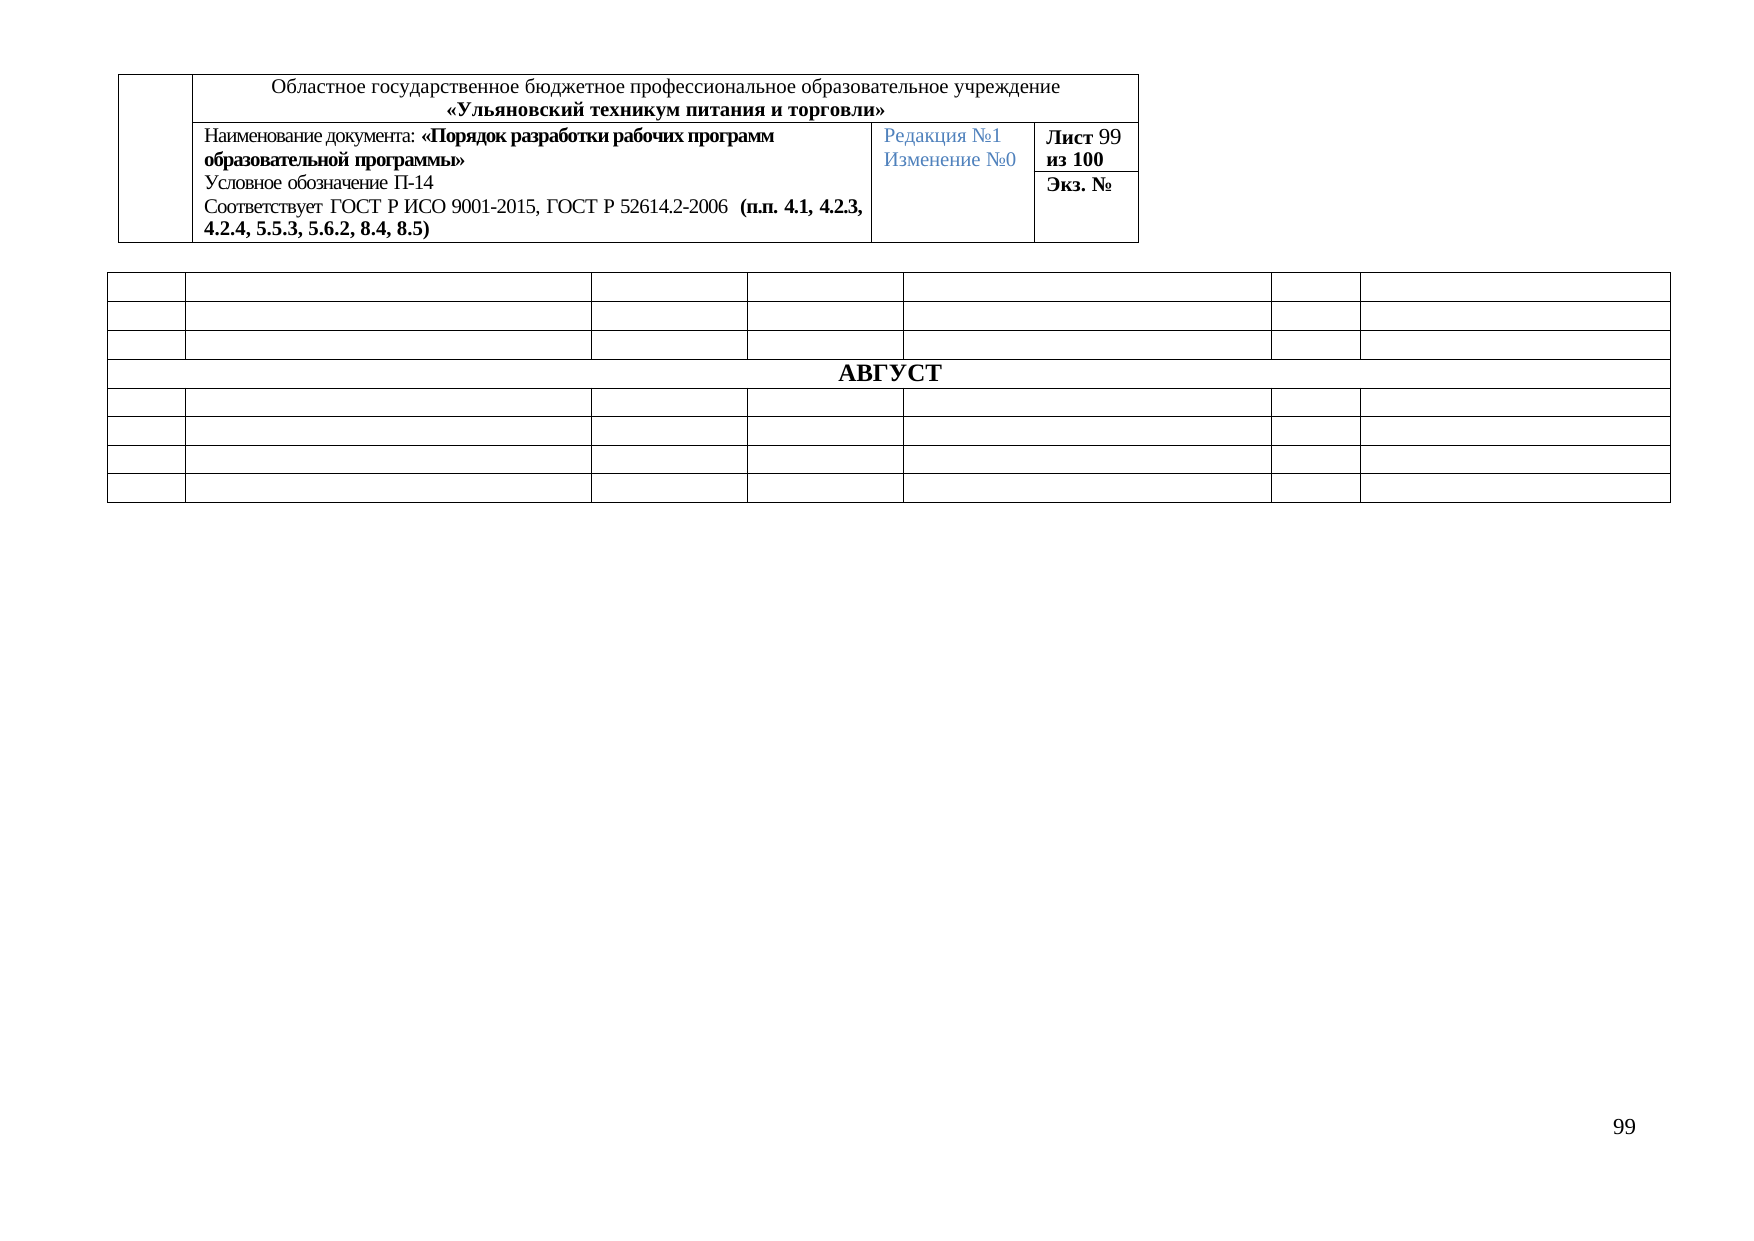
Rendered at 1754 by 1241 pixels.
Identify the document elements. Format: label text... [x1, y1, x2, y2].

table_cell [108, 446, 185, 473]
table_cell [904, 474, 1271, 502]
table_cell [186, 446, 591, 473]
table_cell [108, 474, 185, 502]
table_cell [904, 446, 1271, 473]
table_cell [592, 474, 747, 502]
table_header [592, 273, 747, 301]
table_cell [1361, 474, 1670, 502]
table_cell [904, 417, 1271, 445]
table_cell [748, 302, 903, 329]
table_cell [1272, 417, 1360, 445]
table_cell [186, 302, 591, 329]
table_cell [1272, 446, 1360, 473]
table_cell [904, 389, 1271, 416]
table_cell [186, 474, 591, 502]
table_cell АВГУСТ [108, 360, 1670, 387]
table_cell [592, 417, 747, 445]
table_cell [1272, 302, 1360, 329]
table_cell [108, 417, 185, 445]
table_header [108, 273, 185, 301]
table_header [186, 273, 591, 301]
table_cell [1361, 331, 1670, 358]
table_cell [748, 331, 903, 358]
table_cell [186, 331, 591, 358]
table_cell [592, 331, 747, 358]
table_cell [1361, 417, 1670, 445]
table_cell [748, 446, 903, 473]
table_cell [1361, 446, 1670, 473]
table_cell [748, 474, 903, 502]
table_cell [1272, 474, 1360, 502]
table_header [1272, 273, 1360, 301]
table_cell [592, 389, 747, 416]
table_cell [186, 417, 591, 445]
table_cell [904, 302, 1271, 329]
table_cell [904, 331, 1271, 358]
table_cell [748, 417, 903, 445]
table_header [1361, 273, 1670, 301]
table_cell [592, 446, 747, 473]
table_header [904, 273, 1271, 301]
table_cell [592, 302, 747, 329]
table_cell [1361, 389, 1670, 416]
table_cell [1272, 331, 1360, 358]
table_cell [748, 389, 903, 416]
table_cell [108, 331, 185, 358]
table_cell [186, 389, 591, 416]
table_cell [1272, 389, 1360, 416]
table_header [748, 273, 903, 301]
table_cell [108, 302, 185, 329]
table_cell [1361, 302, 1670, 329]
table_cell [108, 389, 185, 416]
